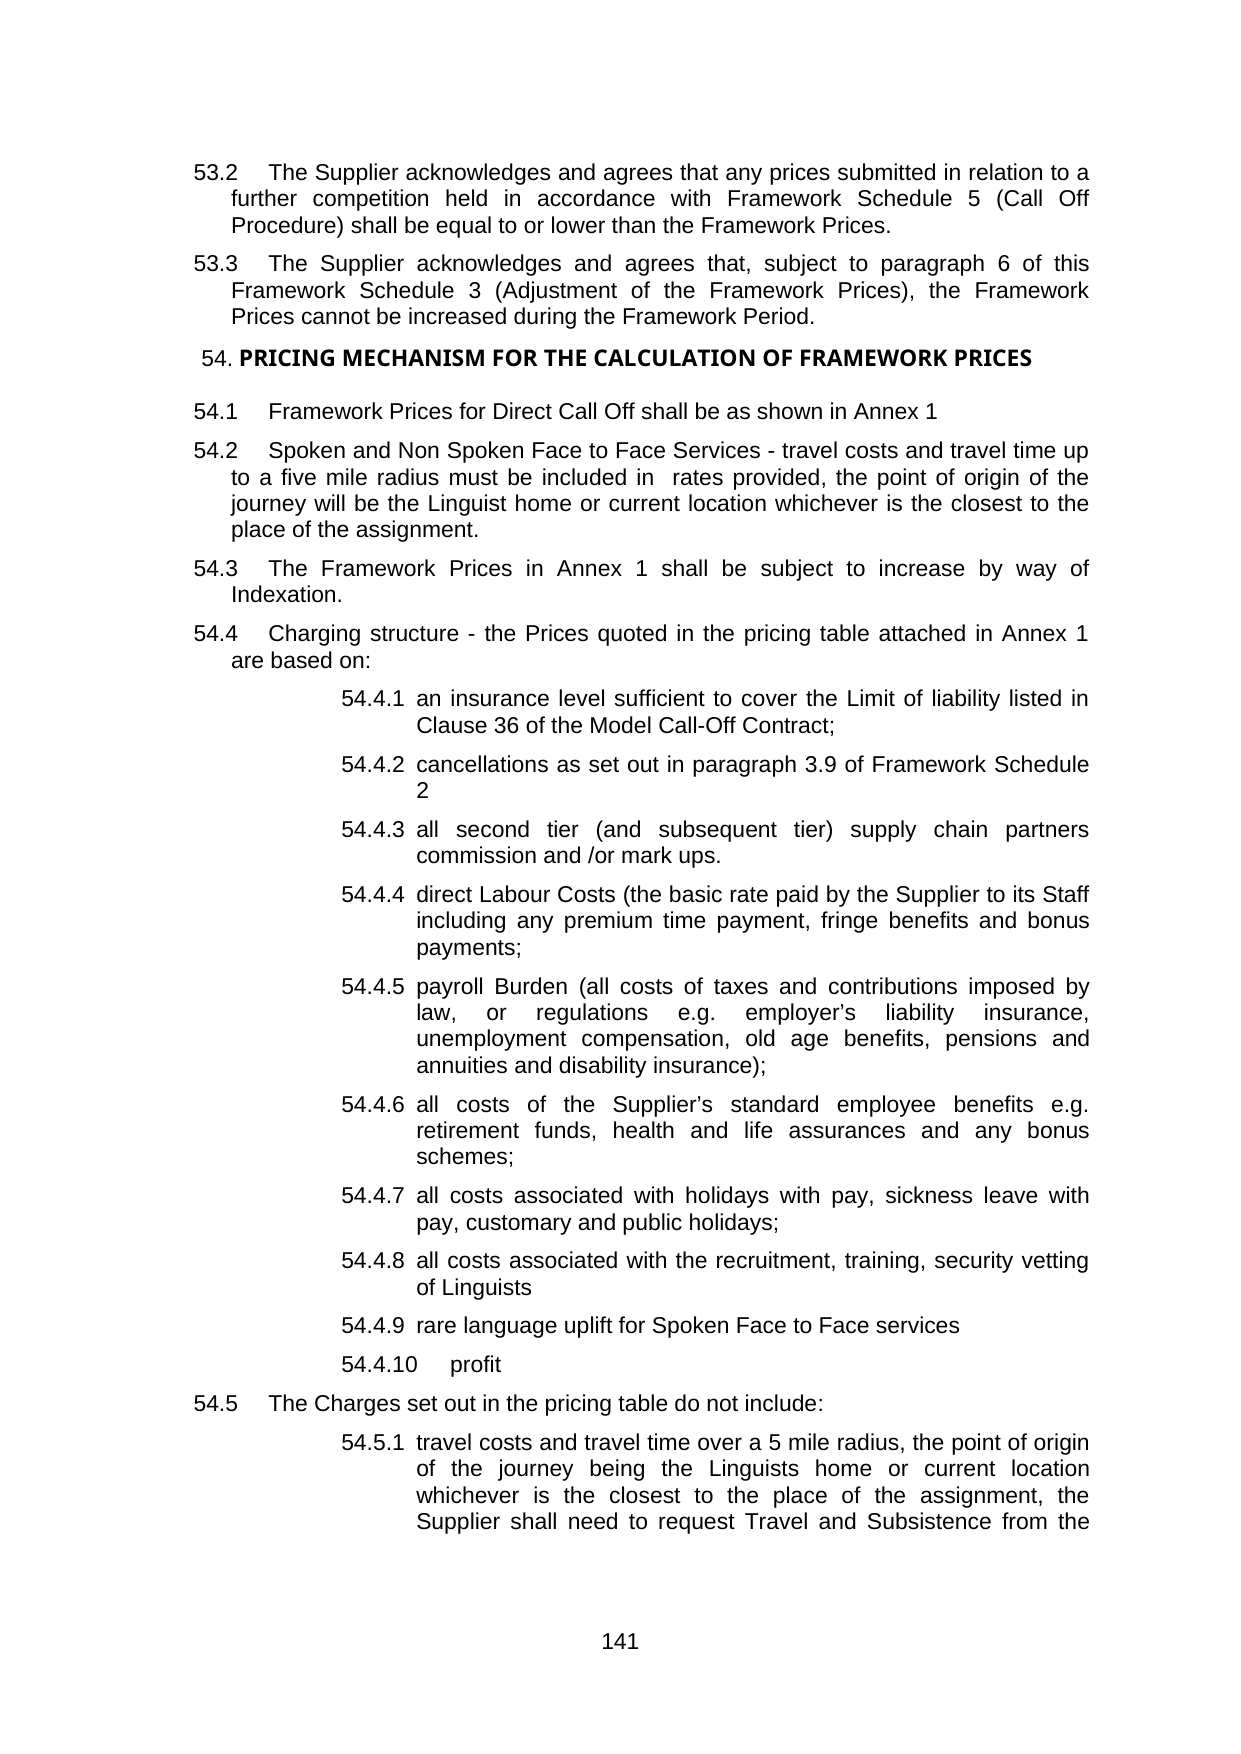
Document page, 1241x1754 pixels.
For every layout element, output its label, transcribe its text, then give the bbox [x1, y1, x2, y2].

text payroll Burden (all costs of taxes and contributions imposed by law, or regulations e.g. employer’s liability insurance, unemployment compensation, old age benefits, pensions and annuities and disability insurance); [341, 973, 1090, 1078]
text The Framework Prices in Annex 1 shall be subject to increase by way of Indexation. [193, 555, 1090, 608]
text Framework Prices for Direct Call Off shall be as shown in Annex 1 [193, 398, 1090, 424]
text all costs associated with holidays with pay, sickness leave with pay, customary and public holidays; [341, 1182, 1090, 1235]
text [341, 1429, 1090, 1534]
text Spoken and Non Spoken Face to Face Services - travel costs and travel time up to a five mile radius must be included in rates provided, the point of origin of the journey will be the Linguist home or current location whichever is the closest to the place of the assignment. [193, 437, 1090, 542]
text direct Labour Costs (the basic rate paid by the Supplier to its Staff including any premium time payment, fringe benefits and bonus payments; [341, 881, 1090, 960]
text Charging structure - the Prices quoted in the pricing table attached in Annex 1 are based on: [193, 620, 1090, 673]
text The Charges set out in the pricing table do not include: [193, 1390, 1090, 1417]
text rare language uplift for Spoken Face to Face services [341, 1312, 1090, 1339]
subtitle Pricing mechanism for the caLculation of framework prices [201, 342, 1090, 373]
text all costs of the Supplier’s standard employee benefits e.g. retirement funds, health and life assurances and any bonus schemes; [341, 1091, 1090, 1169]
text cancellations as set out in paragraph 3.9 of Framework Schedule 2 [341, 751, 1090, 803]
text profit [341, 1351, 1090, 1378]
text an insurance level sufficient to cover the Limit of liability listed in Clause 36 of the Model Call-Off Contract; [341, 685, 1090, 738]
text all costs associated with the recruitment, training, security vetting of Linguists [341, 1247, 1090, 1300]
text all second tier (and subsequent tier) supply chain partners commission and /or mark ups. [341, 816, 1090, 868]
text The Supplier acknowledges and agrees that, subject to paragraph 6 of this Framework Schedule 3 (Adjustment of the Framework Prices), the Framework Prices cannot be increased during the Framework Period. [193, 250, 1090, 329]
text The Supplier acknowledges and agrees that any prices submitted in relation to a further competition held in accordance with Framework Schedule 5 (Call Off Procedure) shall be equal to or lower than the Framework Prices. [193, 159, 1090, 238]
